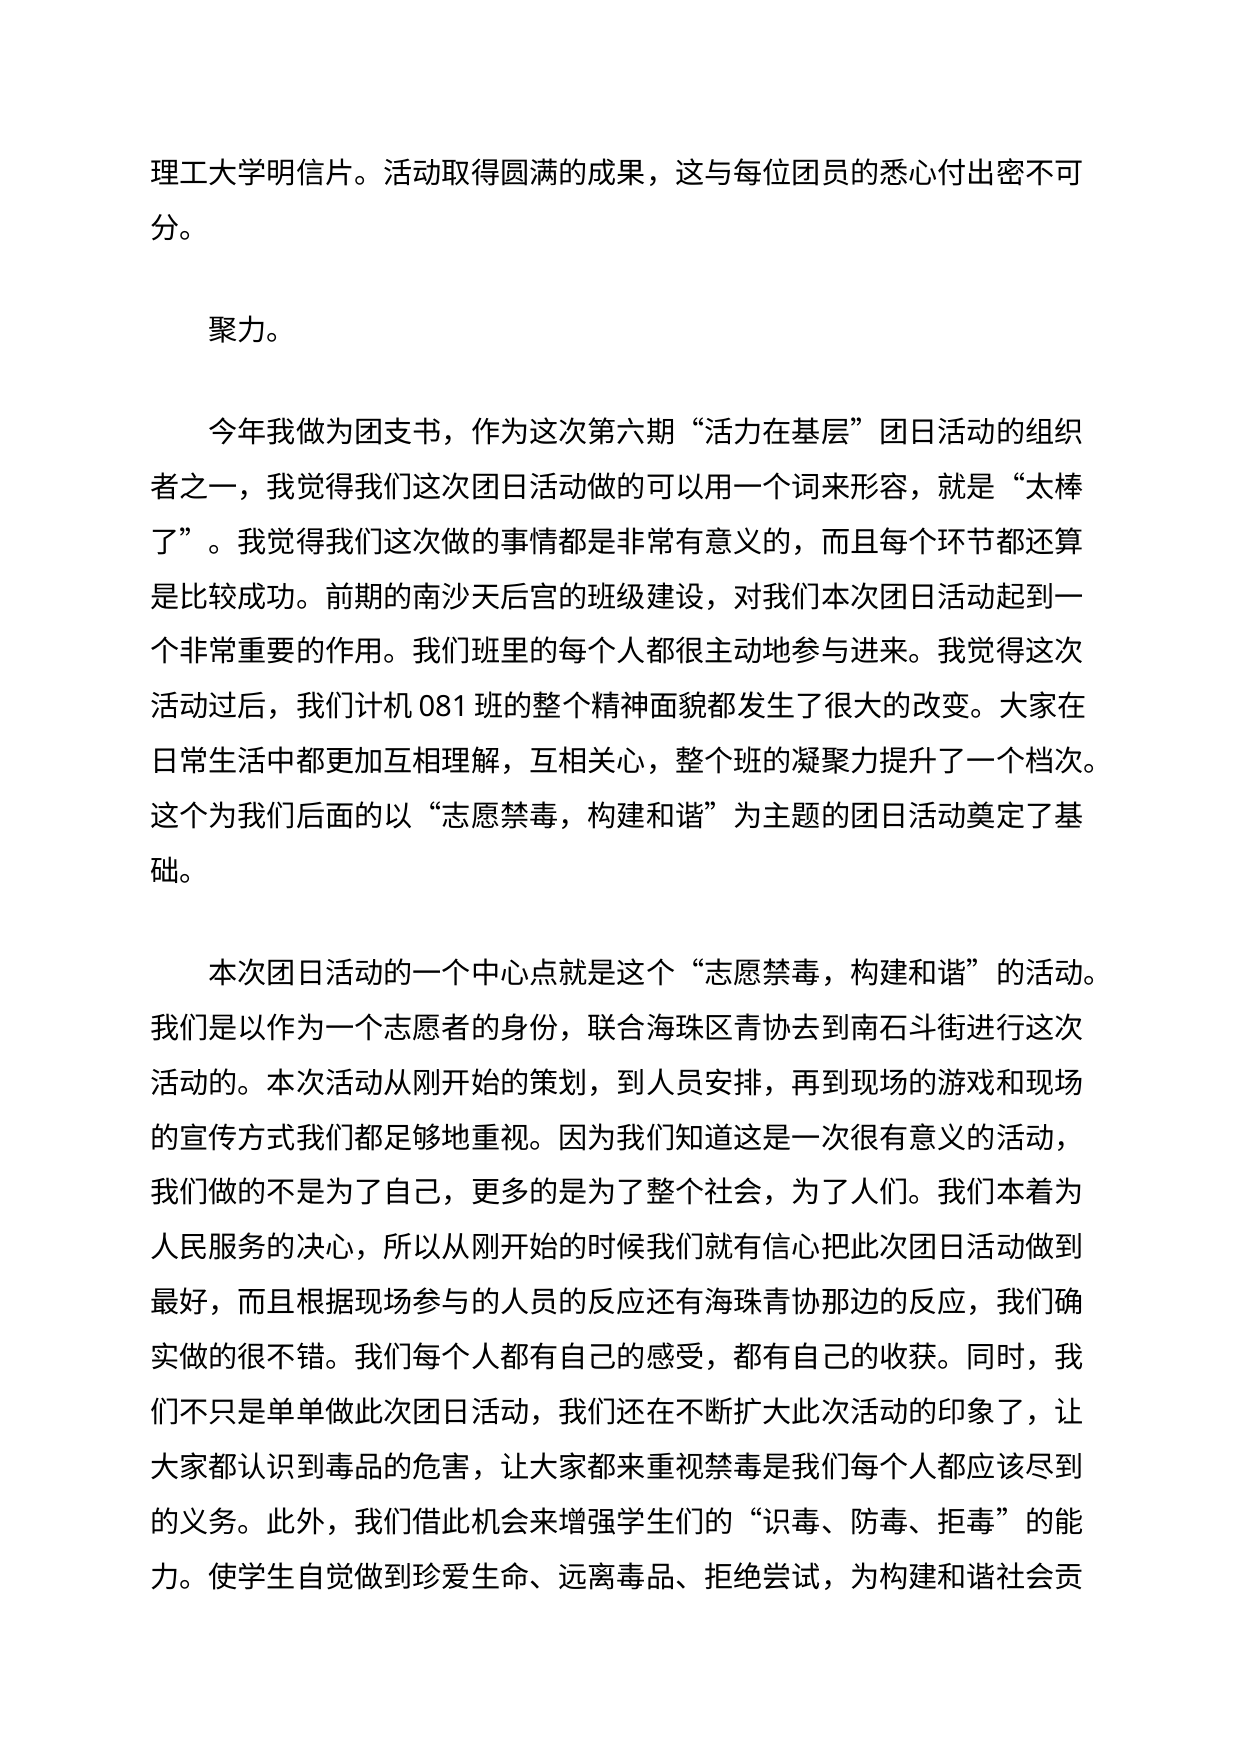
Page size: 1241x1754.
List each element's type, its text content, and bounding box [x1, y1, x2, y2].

text 聚力。 [150, 307, 1090, 349]
text 今年我做为团支书，作为这次第六期“活力在基层”团日活动的组织者之一，我觉得我们这次团日活动做的可以用一个词来形容，就是“太棒了”。我觉得我们这次做的事情都是非常有意义的，而且每个环节都还算是比较成功。前期的南沙天后宫的班级建设，对我们本次团日活动起到一个非常重要的作用。我们班里的每个人都很主动地参与进来。我觉得这次活动过后，我们计机081班的整个精神面貌都发生了很大的改变。大家在日常生活中都更加互相理解，互相关心，整个班的凝聚力提升了一个档次。这个为我们后面的以“志愿禁毒，构建和谐”为主题的团日活动奠定了基础。 [150, 408, 1090, 890]
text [150, 949, 1090, 1596]
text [150, 150, 1090, 247]
